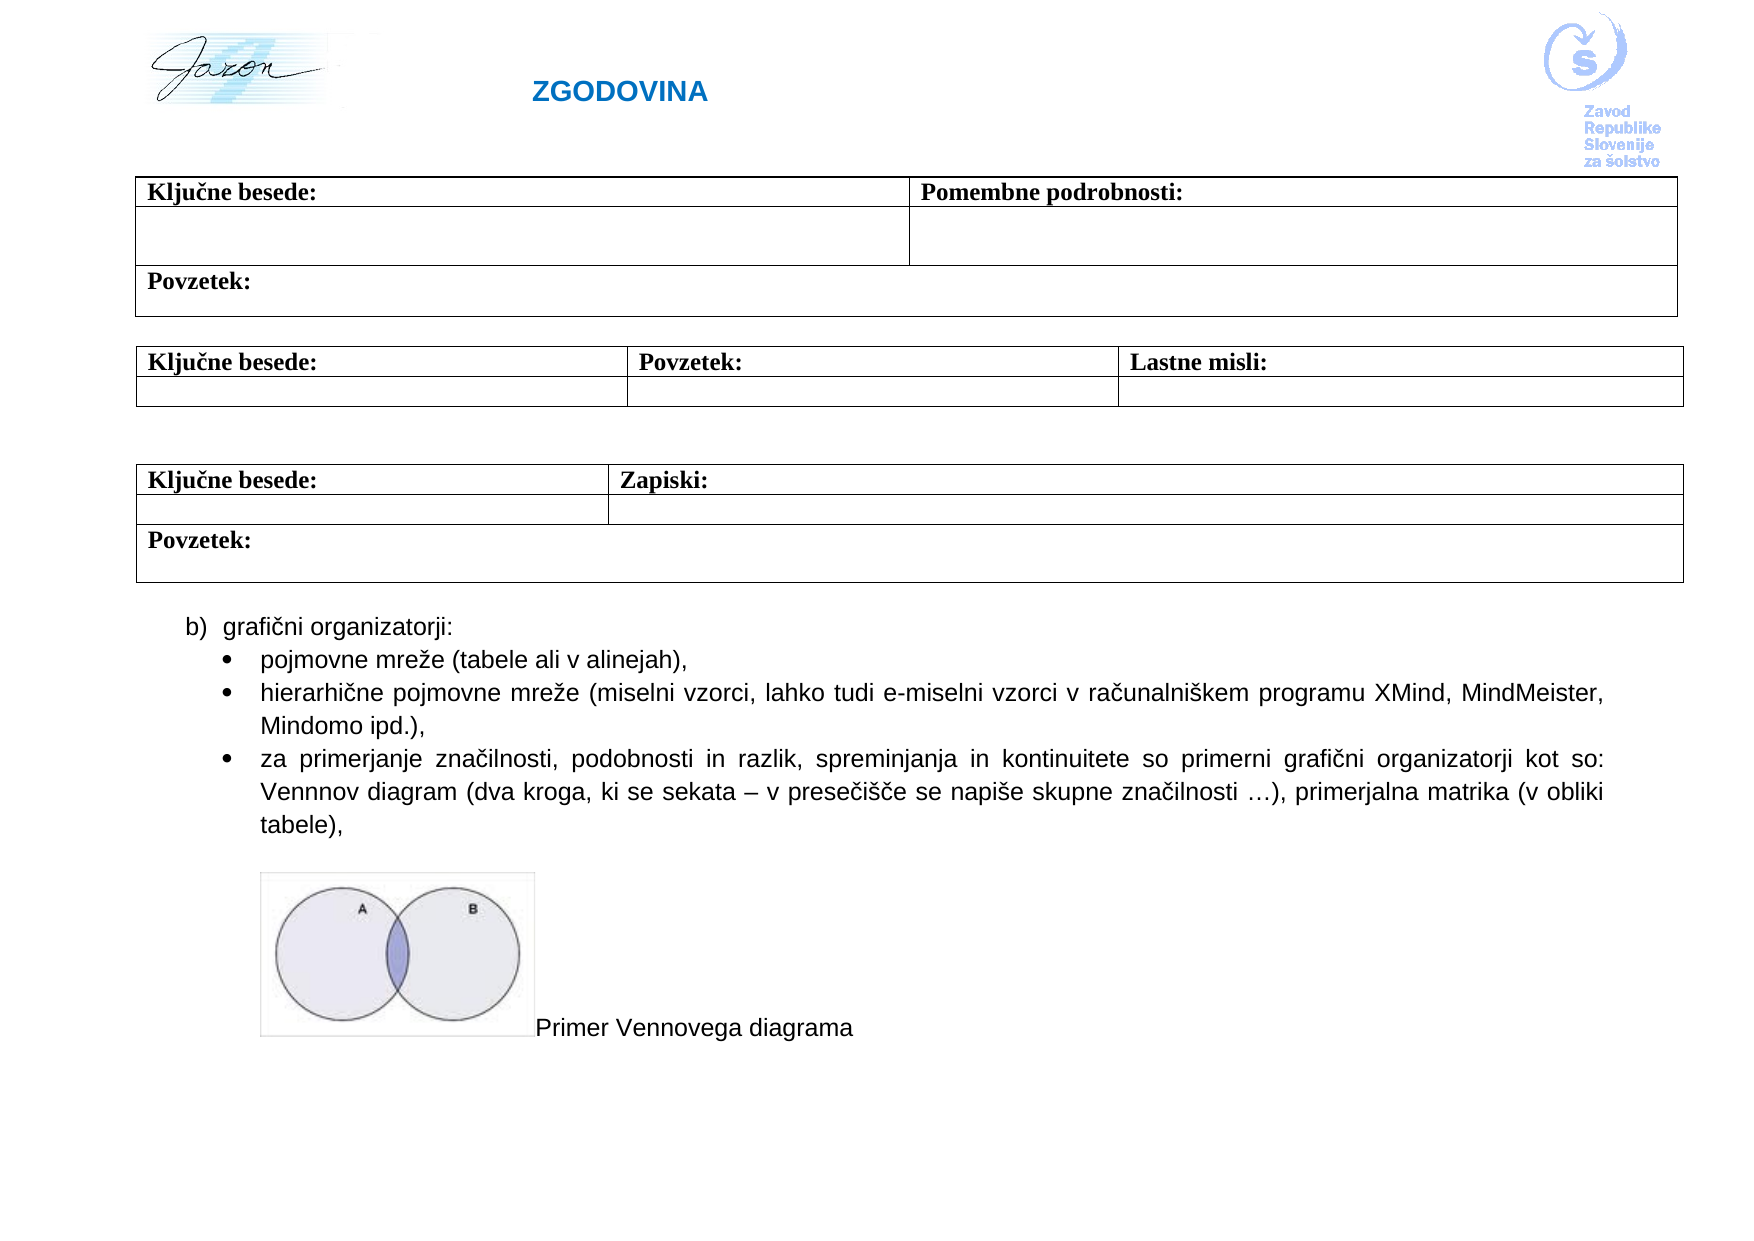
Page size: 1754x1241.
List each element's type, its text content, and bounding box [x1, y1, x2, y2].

table_header Ključne besede: [137, 347, 627, 376]
list pojmovne mreže (tabele ali v alinejah), [223, 645, 1606, 674]
table_cell [910, 207, 1677, 265]
list Primer Vennovega diagrama [260, 872, 1606, 1042]
list hierarhične pojmovne mreže (miselni vzorci, lahko tudi e-miselni vzorci v računalniškem programu XMind, MindMeister, Mindomo ipd.), [223, 678, 1606, 740]
table_header Ključne besede: [136, 178, 909, 206]
list za primerjanje značilnosti, podobnosti in razlik, spreminjanja in kontinuitete so primerni grafični organizatorji kot so: Vennnov diagram (dva kroga, ki se sekata – v presečišče se napiše skupne značilnosti …), primerjalna matrika (v obliki tabele), [223, 744, 1606, 839]
picture [85, 28, 384, 113]
table_header Zapiski: [609, 465, 1683, 494]
table_header Pomembne podrobnosti: [910, 178, 1677, 206]
table_header Povzetek: [628, 347, 1118, 376]
table_header Ključne besede: [137, 465, 608, 494]
table_cell [609, 495, 1683, 524]
table_cell Povzetek: [137, 525, 1683, 582]
table_cell [137, 377, 627, 406]
picture [260, 872, 536, 1037]
table_cell [628, 377, 1118, 406]
table_header Lastne misli: [1119, 347, 1683, 376]
table_cell Povzetek: [136, 266, 1677, 316]
table_cell [1119, 377, 1683, 406]
list grafični organizatorji: [185, 612, 1606, 641]
table_cell [137, 495, 608, 524]
table_cell [136, 207, 909, 265]
